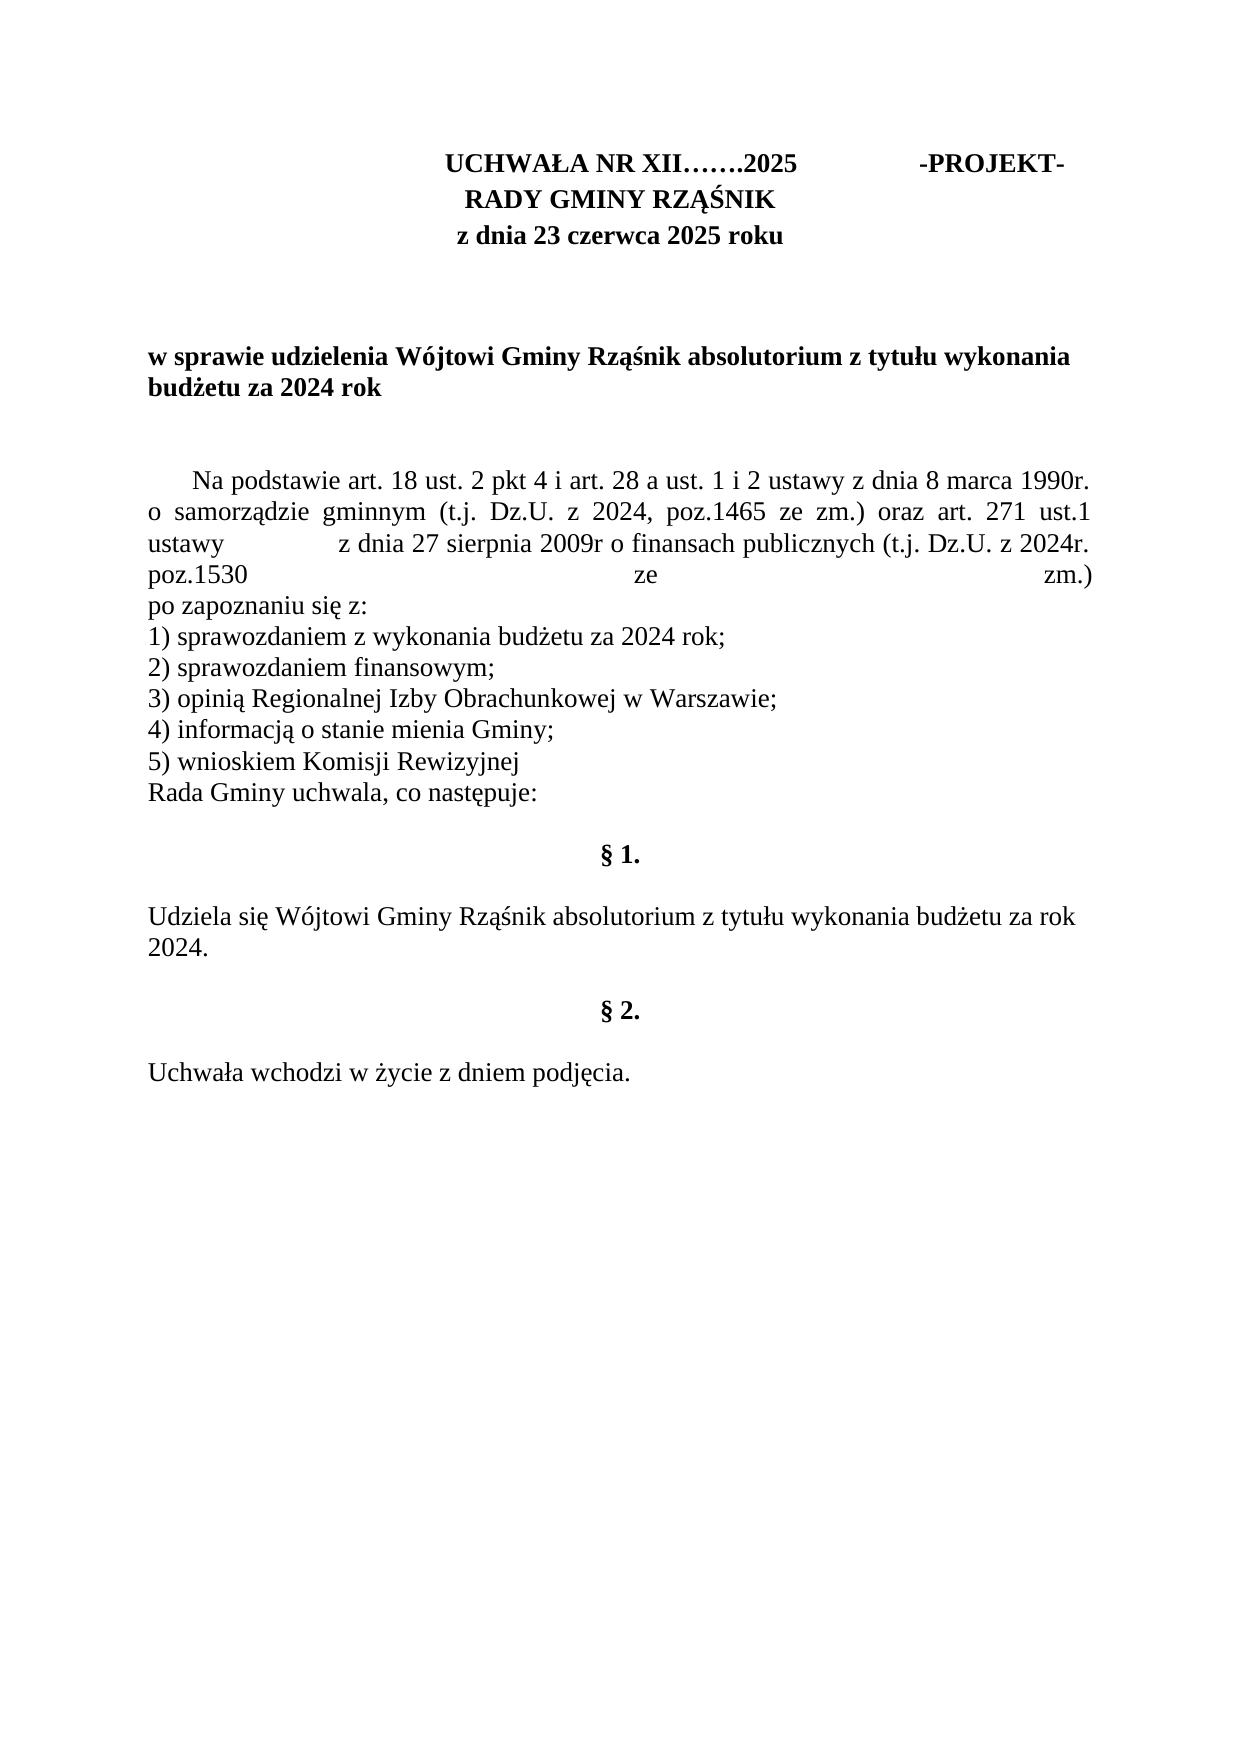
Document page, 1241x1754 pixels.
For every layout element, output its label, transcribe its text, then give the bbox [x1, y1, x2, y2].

text Uchwała wchodzi w życie z dniem podjęcia. [148, 1025, 1093, 1087]
text z dnia 23 czerwca 2025 roku [148, 219, 1093, 250]
text RADY GMINY RZĄŚNIK [148, 183, 1093, 214]
text 1) sprawozdaniem z wykonania budżetu za 2024 rok; 2) sprawozdaniem finansowym; 3) opinią Regionalnej Izby Obrachunkowej w Warszawie; 4) informacją o stanie mienia Gminy; 5) wnioskiem Komisji Rewizyjnej Rada Gminy uchwala, co następuje: [148, 620, 1093, 807]
text Udziela się Wójtowi Gminy Rząśnik absolutorium z tytułu wykonania budżetu za rok 2024. [148, 900, 1093, 963]
text UCHWAŁA NR XII…….2025 -PROJEKT- [148, 148, 1093, 179]
text w sprawie udzielenia Wójtowi Gminy Rząśnik absolutorium z tytułu wykonania budżetu za 2024 rok [148, 340, 1093, 402]
text § 1. [148, 838, 1093, 869]
text § 2. [148, 994, 1093, 1025]
text Na podstawie art. 18 ust. 2 pkt 4 i art. 28 a ust. 1 i 2 ustawy z dnia 8 marca 1990r. o samorządzie gminnym (t.j. Dz.U. z 2024, poz.1465 ze zm.) oraz art. 271 ust.1 ustawy z dnia 27 sierpnia 2009r o finansach publicznych (t.j. Dz.U. z 2024r. poz.1530 ze zm.) po zapoznaniu się z: [148, 464, 1093, 620]
